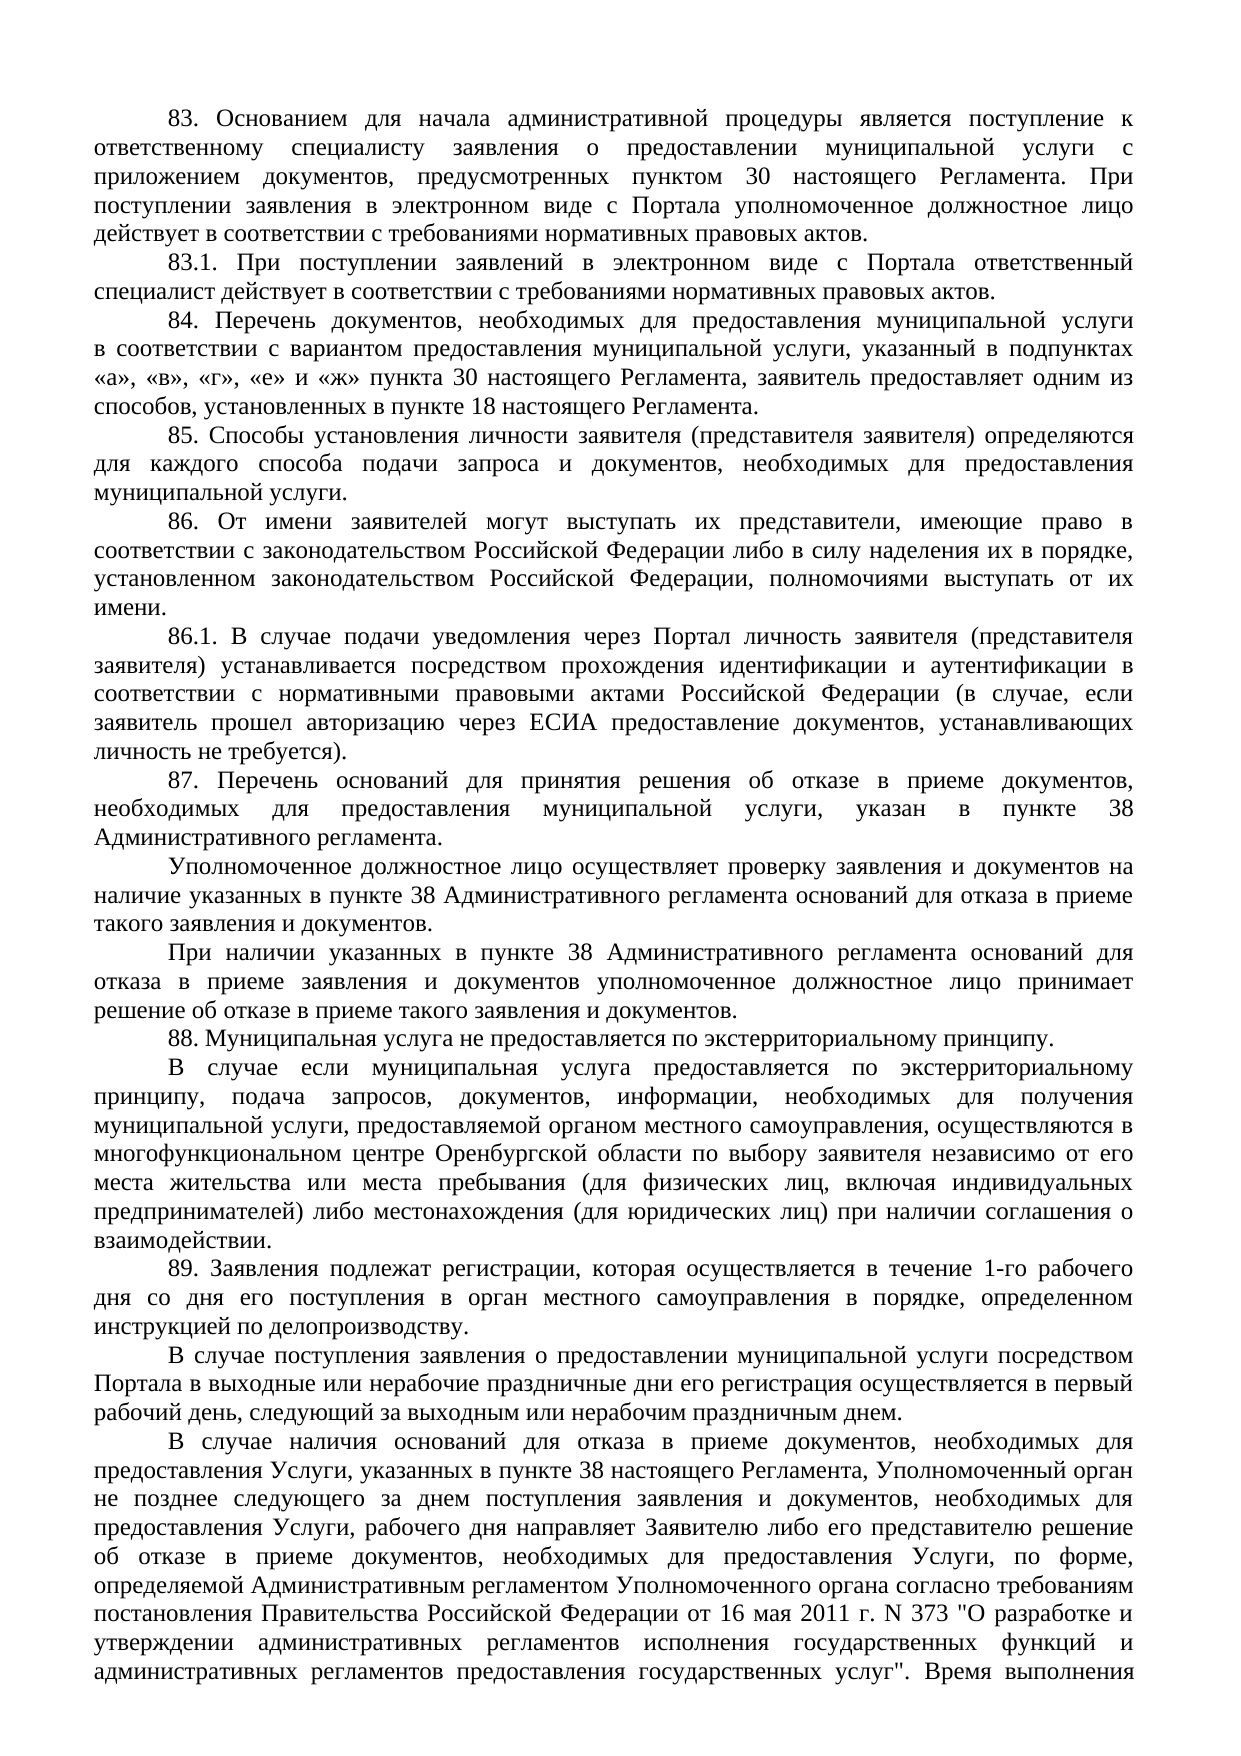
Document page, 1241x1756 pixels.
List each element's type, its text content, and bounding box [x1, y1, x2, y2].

text 88. Муниципальная услуга не предоставляется по экстерриториальному принципу. [94, 1023, 1181, 1052]
text 89. Заявления подлежат регистрации, которая осуществляется в течение 1-го рабочего дня со дня его поступления в орган местного самоуправления в порядке, определенном инструкцией по делопроизводству. [94, 1253, 1134, 1340]
text В случае если муниципальная услуга предоставляется по экстерриториальному принципу, подача запросов, документов, информации, необходимых для получения муниципальной услуги, предоставляемой органом местного самоуправления, осуществляются в многофункциональном центре Оренбургской области по выбору заявителя независимо от его места жительства или места пребывания (для физических лиц, включая индивидуальных предпринимателей) либо местонахождения (для юридических лиц) при наличии соглашения о взаимодействии. [94, 1052, 1134, 1253]
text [94, 1426, 1134, 1685]
text 84. Перечень документов, необходимых для предоставления муниципальной услуги в соответствии с вариантом предоставления муниципальной услуги, указанный в подпунктах «а», «в», «г», «е» и «ж» пункта 30 настоящего Регламента, заявитель предоставляет одним из способов, установленных в пункте 18 настоящего Регламента. [94, 305, 1134, 420]
list При наличии указанных в пункте 38 Административного регламента оснований для отказа в приеме заявления и документов уполномоченное должностное лицо принимает решение об отказе в приеме такого заявления и документов. [94, 937, 1134, 1023]
list 83. Основанием для начала административной процедуры является поступление к ответственному специалисту заявления о предоставлении муниципальной услуги с приложением документов, предусмотренных пунктом 30 настоящего Регламента. При поступлении заявления в электронном виде с Портала уполномоченное должностное лицо действует в соответствии с требованиями нормативных правовых актов. [94, 103, 1134, 247]
text 86.1. В случае подачи уведомления через Портал личность заявителя (представителя заявителя) устанавливается посредством прохождения идентификации и аутентификации в соответствии с нормативными правовыми актами Российской Федерации (в случае, если заявитель прошел авторизацию через ЕСИА предоставление документов, устанавливающих личность не требуется). [94, 621, 1134, 765]
text 87. Перечень оснований для принятия решения об отказе в приеме документов, необходимых для предоставления муниципальной услуги, указан в пункте 38 Административного регламента. [94, 765, 1134, 851]
text 85. Способы установления личности заявителя (представителя заявителя) определяются для каждого способа подачи запроса и документов, необходимых для предоставления муниципальной услуги. [94, 420, 1134, 506]
list Уполномоченное должностное лицо осуществляет проверку заявления и документов на наличие указанных в пункте 38 Административного регламента оснований для отказа в приеме такого заявления и документов. [94, 851, 1134, 937]
text В случае поступления заявления о предоставлении муниципальной услуги посредством Портала в выходные или нерабочие праздничные дни его регистрация осуществляется в первый рабочий день, следующий за выходным или нерабочим праздничным днем. [94, 1340, 1134, 1426]
text 86. От имени заявителей могут выступать их представители, имеющие право в соответствии с законодательством Российской Федерации либо в силу наделения их в порядке, установленном законодательством Российской Федерации, полномочиями выступать от их имени. [94, 506, 1134, 621]
list 83.1. При поступлении заявлений в электронном виде с Портала ответственный специалист действует в соответствии с требованиями нормативных правовых актов. [94, 247, 1134, 305]
